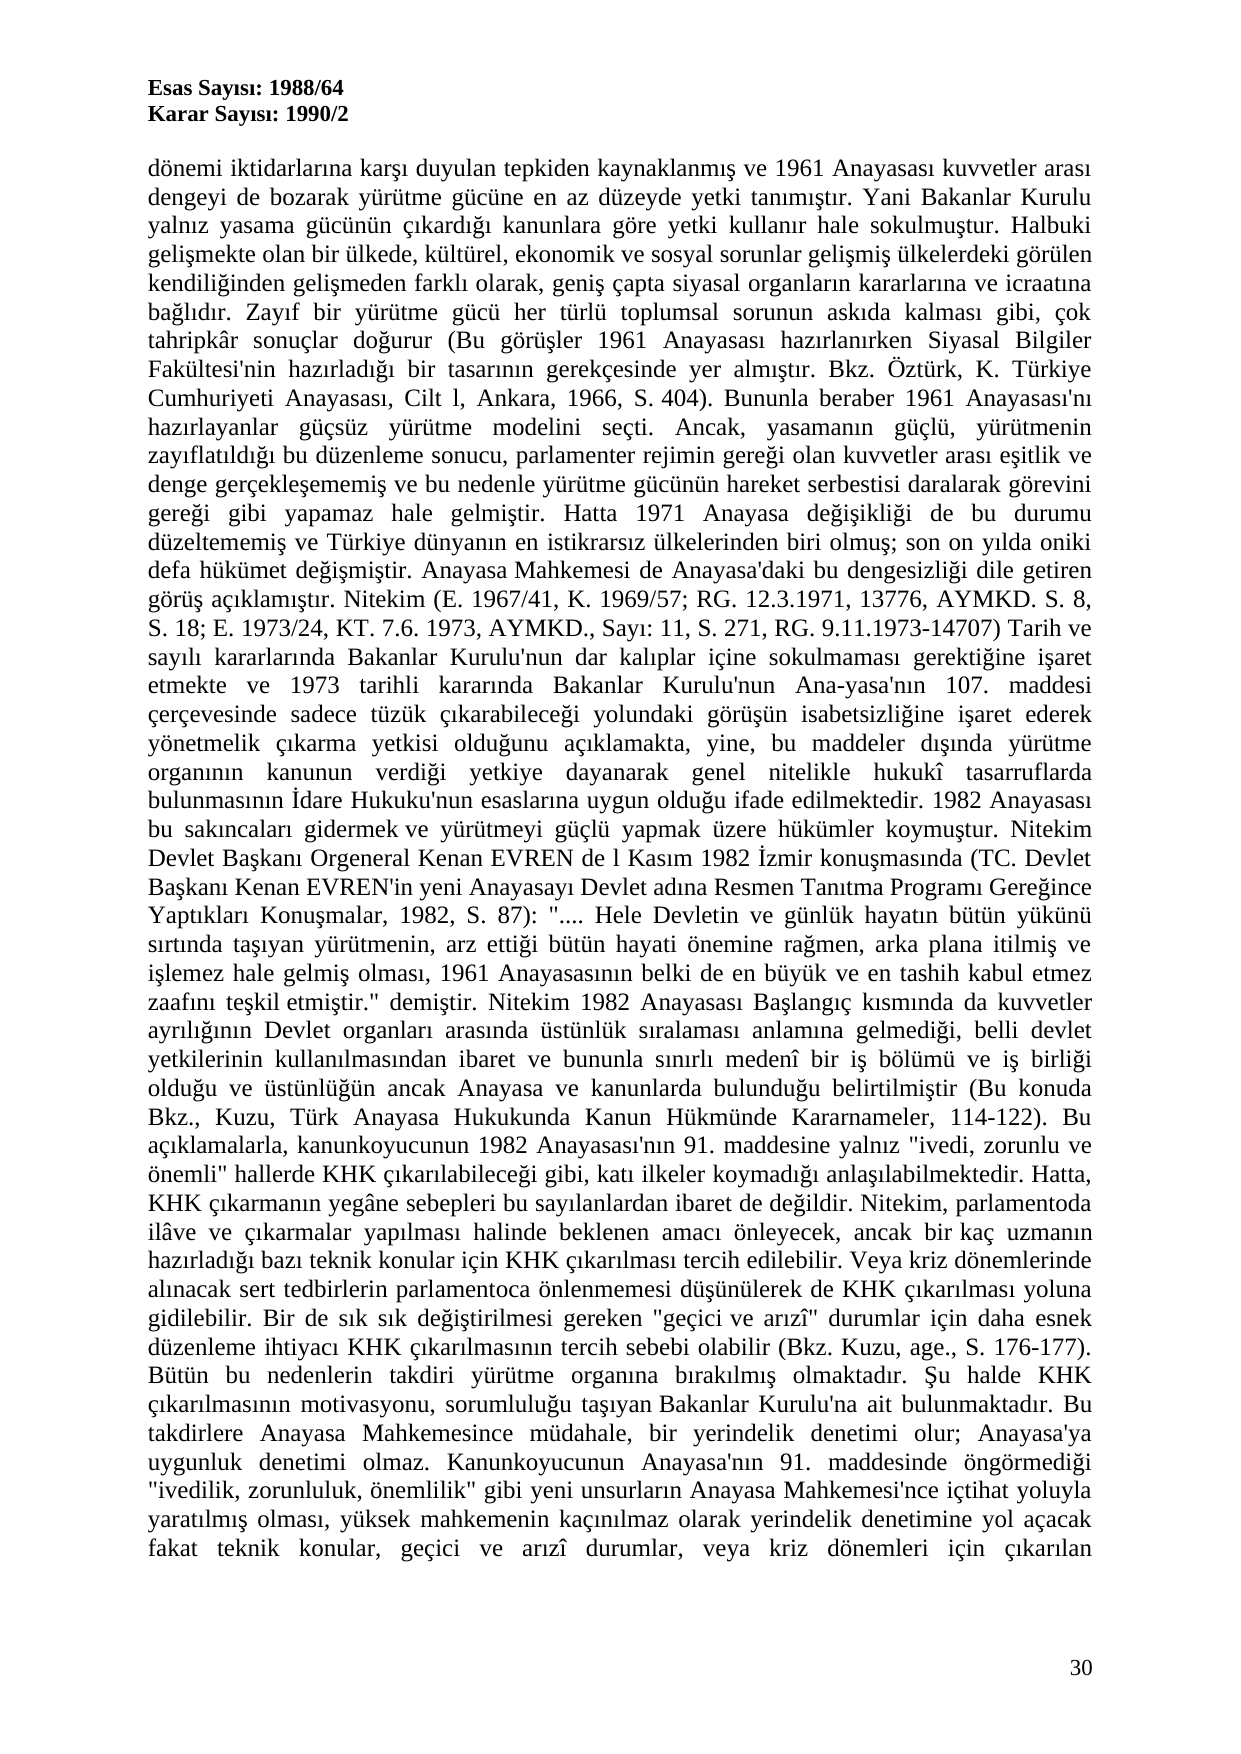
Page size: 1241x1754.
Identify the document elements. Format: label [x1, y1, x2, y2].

text [148, 153, 1093, 1562]
